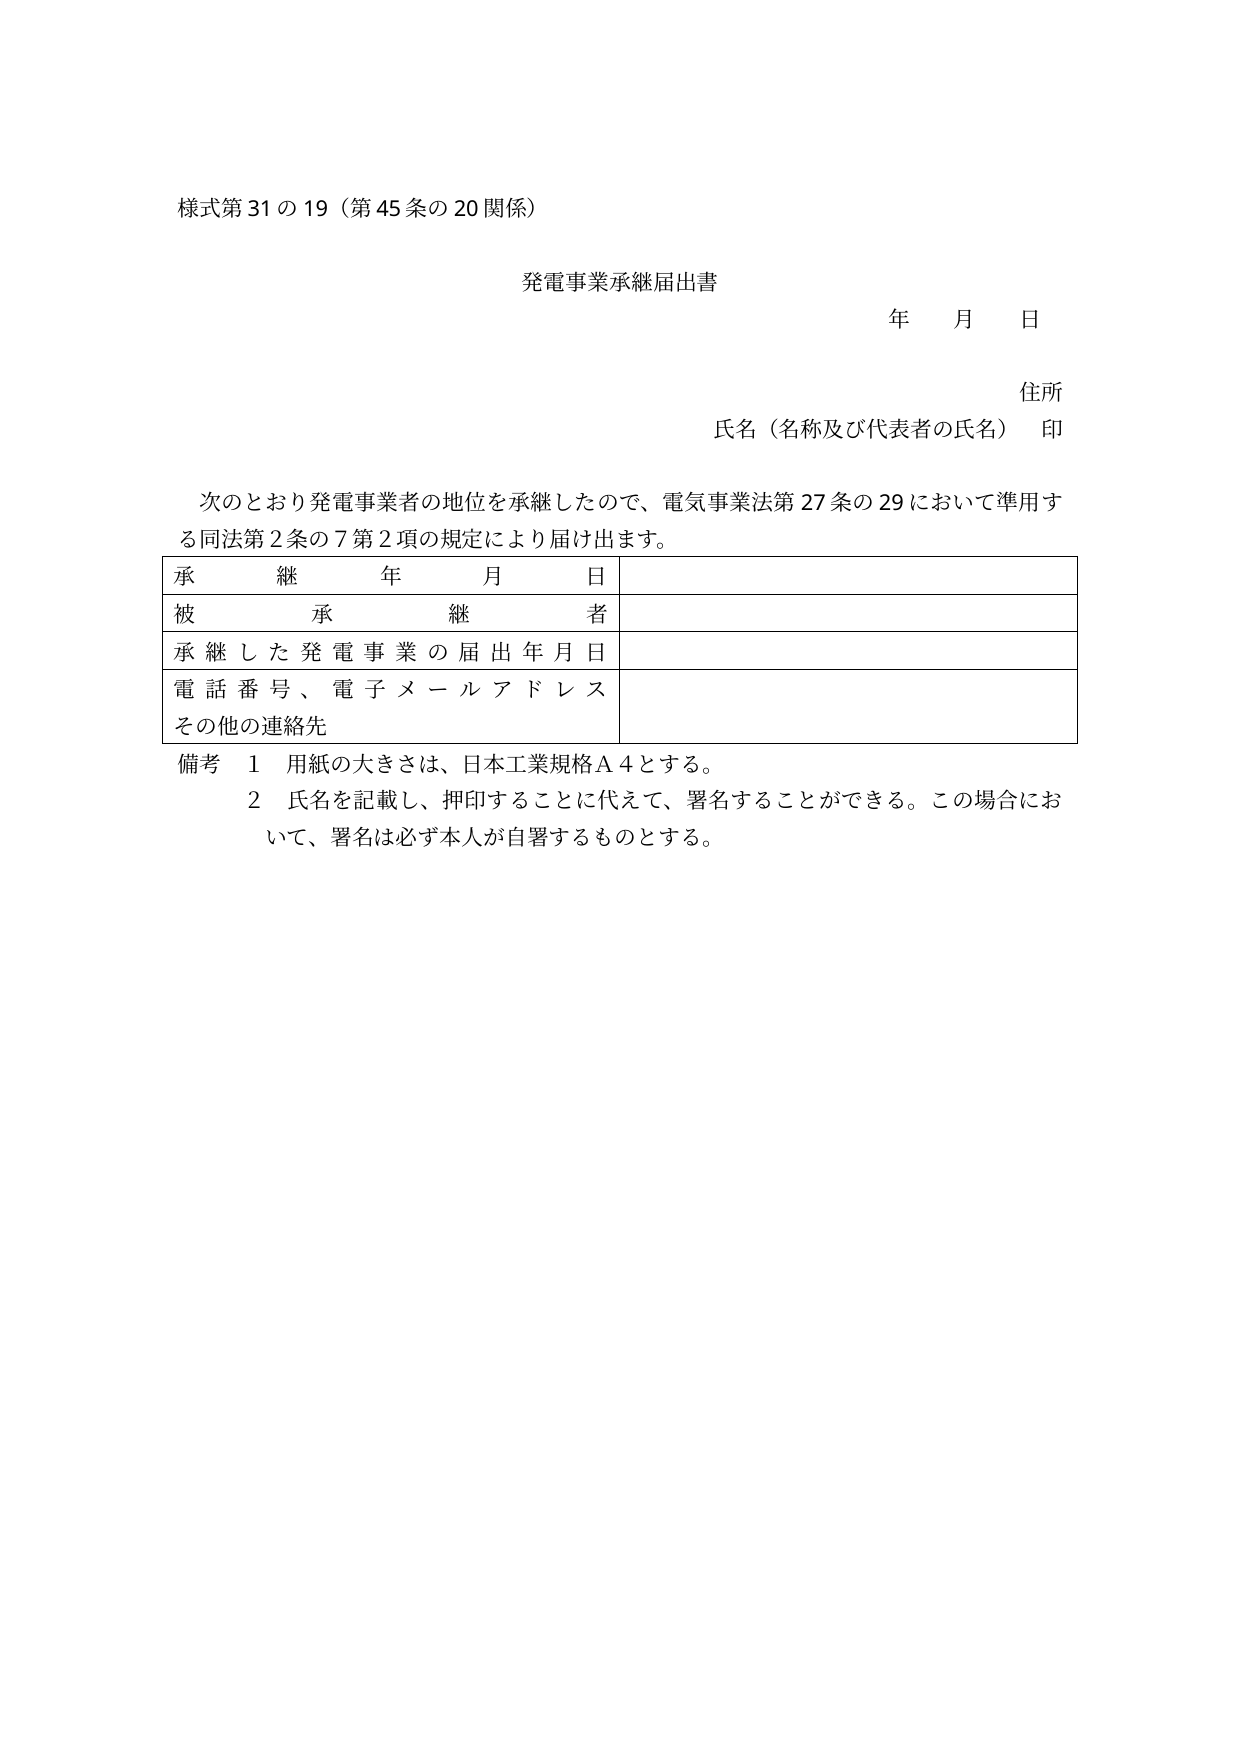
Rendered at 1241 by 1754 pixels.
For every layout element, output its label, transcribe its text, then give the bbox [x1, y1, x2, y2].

table_cell [620, 595, 1077, 631]
text 年 月 日 [177, 299, 1041, 336]
text ２ 氏名を記載し、押印することに代えて、署名することができる。この場合において、署名は必ず本人が自署するものとする。 [243, 781, 1063, 854]
table_header [620, 557, 1077, 593]
table_cell 被承継者 [163, 595, 619, 631]
text 氏名（名称及び代表者の氏名） 印 [177, 409, 1063, 446]
table_cell 承継した発電事業の届出年月日 [163, 632, 619, 669]
table_header 承継年月日 [163, 557, 619, 593]
table_cell 電話番号、電子メールアドレス その他の連絡先 [163, 670, 619, 743]
text 様式第31の19（第45条の20関係） [177, 189, 1063, 226]
table_cell [620, 632, 1077, 669]
text 住所 [177, 372, 1063, 409]
text 備考 １ 用紙の大きさは、日本工業規格Ａ４とする。 [177, 744, 1063, 781]
text 発電事業承継届出書 [177, 262, 1063, 299]
text 次のとおり発電事業者の地位を承継したので、電気事業法第27条の29において準用する同法第２条の７第２項の規定により届け出ます。 [177, 482, 1063, 556]
table_cell [620, 670, 1077, 743]
